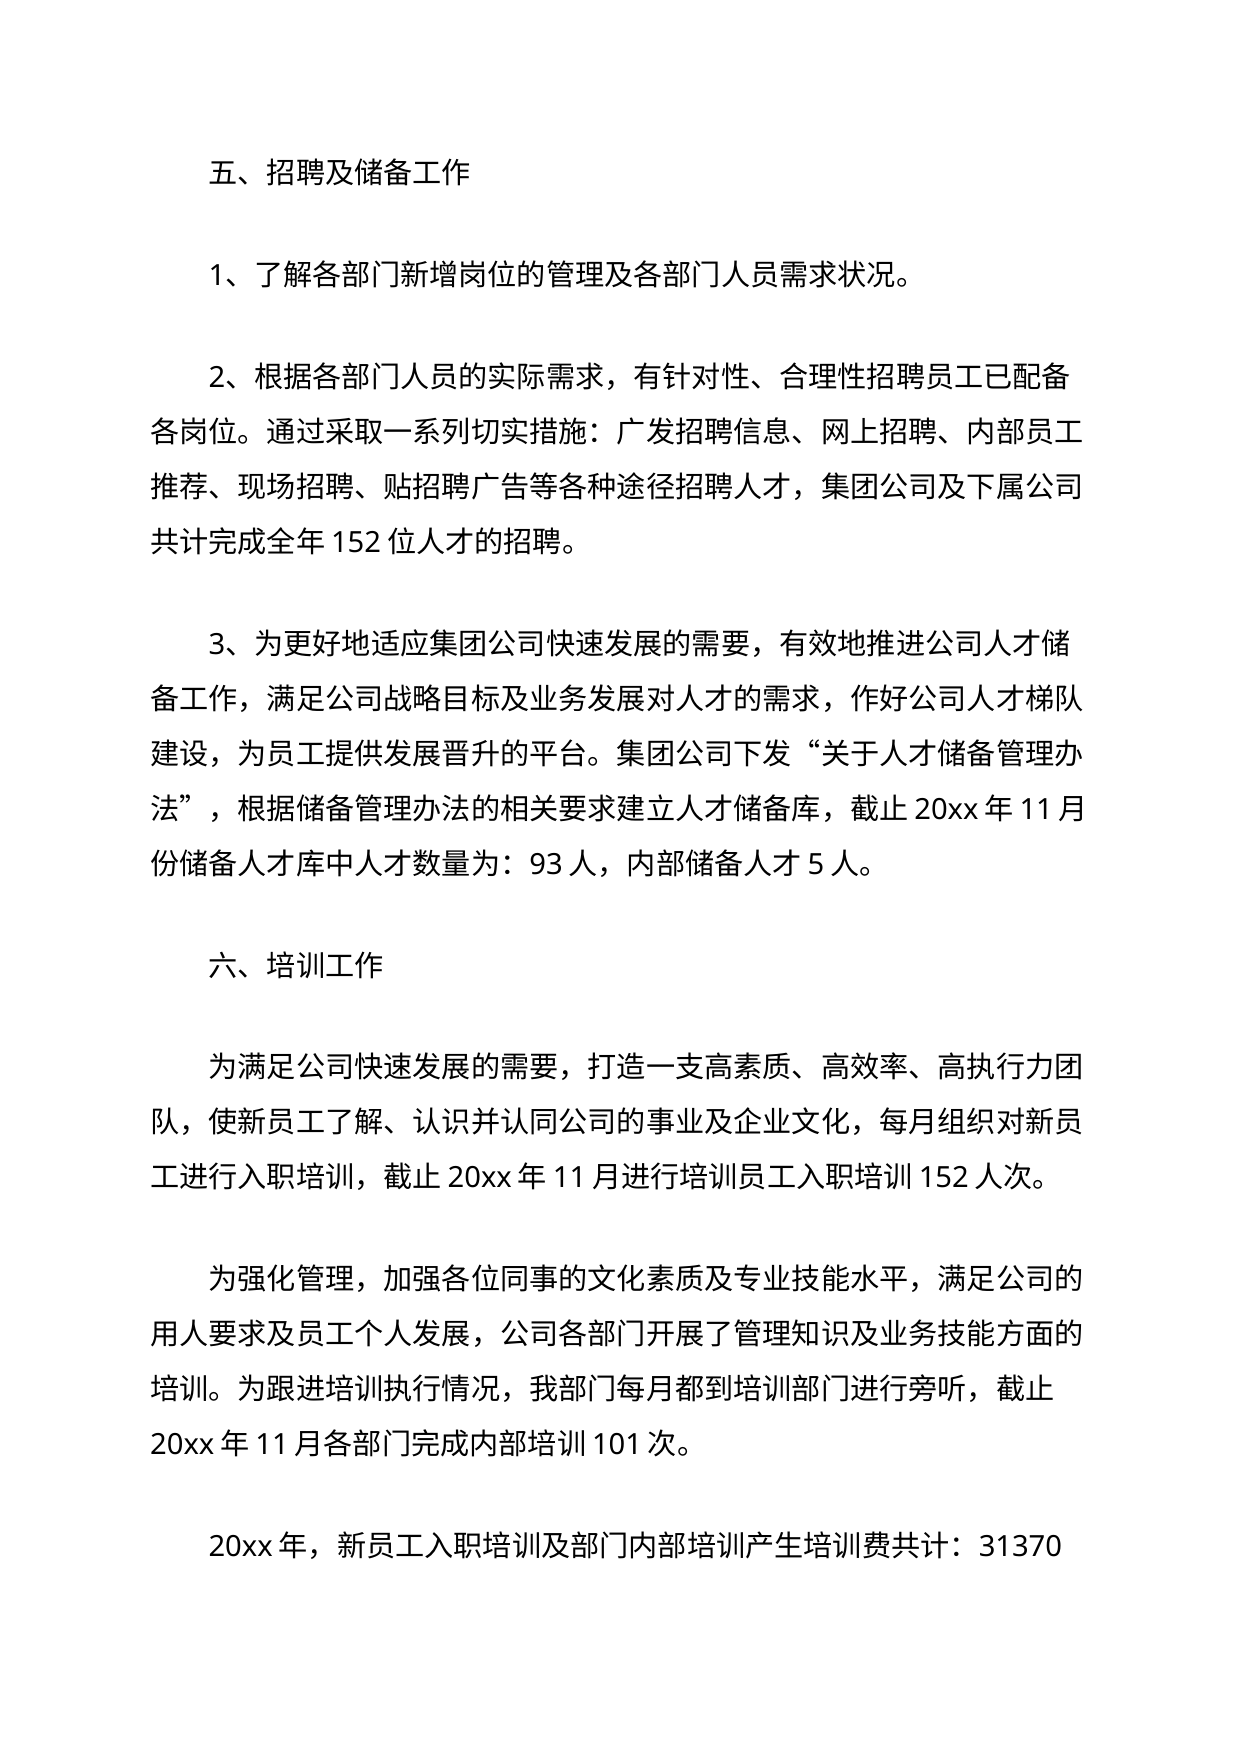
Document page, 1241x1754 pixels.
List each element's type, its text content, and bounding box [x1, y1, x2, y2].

text 为强化管理，加强各位同事的文化素质及专业技能水平，满足公司的用人要求及员工个人发展，公司各部门开展了管理知识及业务技能方面的培训。为跟进培训执行情况，我部门每月都到培训部门进行旁听，截止20xx年11月各部门完成内部培训101次。 [150, 1256, 1090, 1463]
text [150, 1522, 1090, 1565]
text 2、根据各部门人员的实际需求，有针对性、合理性招聘员工已配备各岗位。通过采取一系列切实措施：广发招聘信息、网上招聘、内部员工推荐、现场招聘、贴招聘广告等各种途径招聘人才，集团公司及下属公司共计完成全年152位人才的招聘。 [150, 354, 1090, 561]
text 为满足公司快速发展的需要，打造一支高素质、高效率、高执行力团队，使新员工了解、认识并认同公司的事业及企业文化，每月组织对新员工进行入职培训，截止20xx年11月进行培训员工入职培训152人次。 [150, 1044, 1090, 1196]
text 五、招聘及储备工作 [150, 150, 1090, 192]
text 1、了解各部门新增岗位的管理及各部门人员需求状况。 [150, 252, 1090, 294]
text 六、培训工作 [150, 942, 1090, 984]
text 3、为更好地适应集团公司快速发展的需要，有效地推进公司人才储备工作，满足公司战略目标及业务发展对人才的需求，作好公司人才梯队建设，为员工提供发展晋升的平台。集团公司下发“关于人才储备管理办法”，根据储备管理办法的相关要求建立人才储备库，截止20xx年11月份储备人才库中人才数量为：93人，内部储备人才5人。 [150, 621, 1090, 883]
